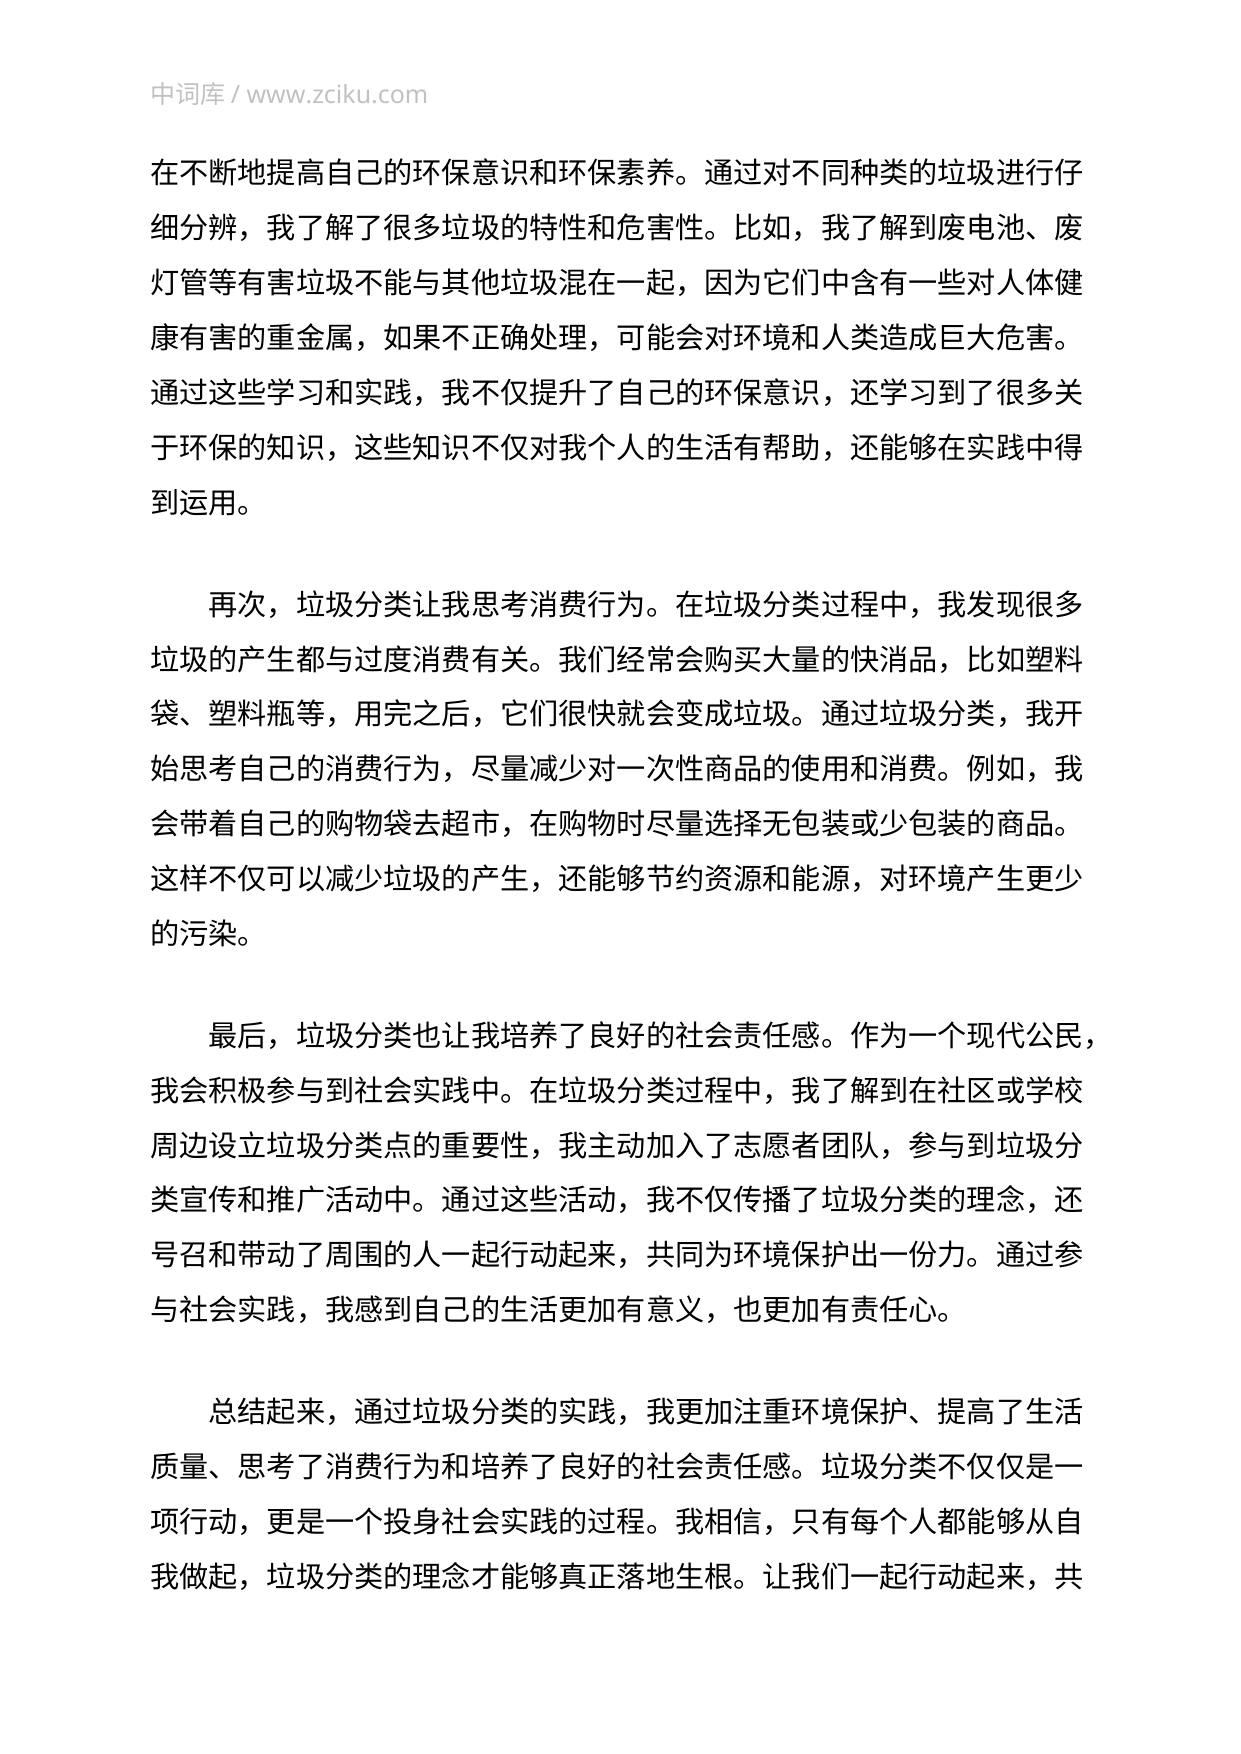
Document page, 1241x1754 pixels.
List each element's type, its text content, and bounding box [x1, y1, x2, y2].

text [150, 1388, 1090, 1596]
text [150, 150, 1090, 522]
text 最后，垃圾分类也让我培养了良好的社会责任感。作为一个现代公民，我会积极参与到社会实践中。在垃圾分类过程中，我了解到在社区或学校周边设立垃圾分类点的重要性，我主动加入了志愿者团队，参与到垃圾分类宣传和推广活动中。通过这些活动，我不仅传播了垃圾分类的理念，还号召和带动了周围的人一起行动起来，共同为环境保护出一份力。通过参与社会实践，我感到自己的生活更加有意义，也更加有责任心。 [150, 1012, 1090, 1329]
text 再次，垃圾分类让我思考消费行为。在垃圾分类过程中，我发现很多垃圾的产生都与过度消费有关。我们经常会购买大量的快消品，比如塑料袋、塑料瓶等，用完之后，它们很快就会变成垃圾。通过垃圾分类，我开始思考自己的消费行为，尽量减少对一次性商品的使用和消费。例如，我会带着自己的购物袋去超市，在购物时尽量选择无包装或少包装的商品。这样不仅可以减少垃圾的产生，还能够节约资源和能源，对环境产生更少的污染。 [150, 581, 1090, 953]
